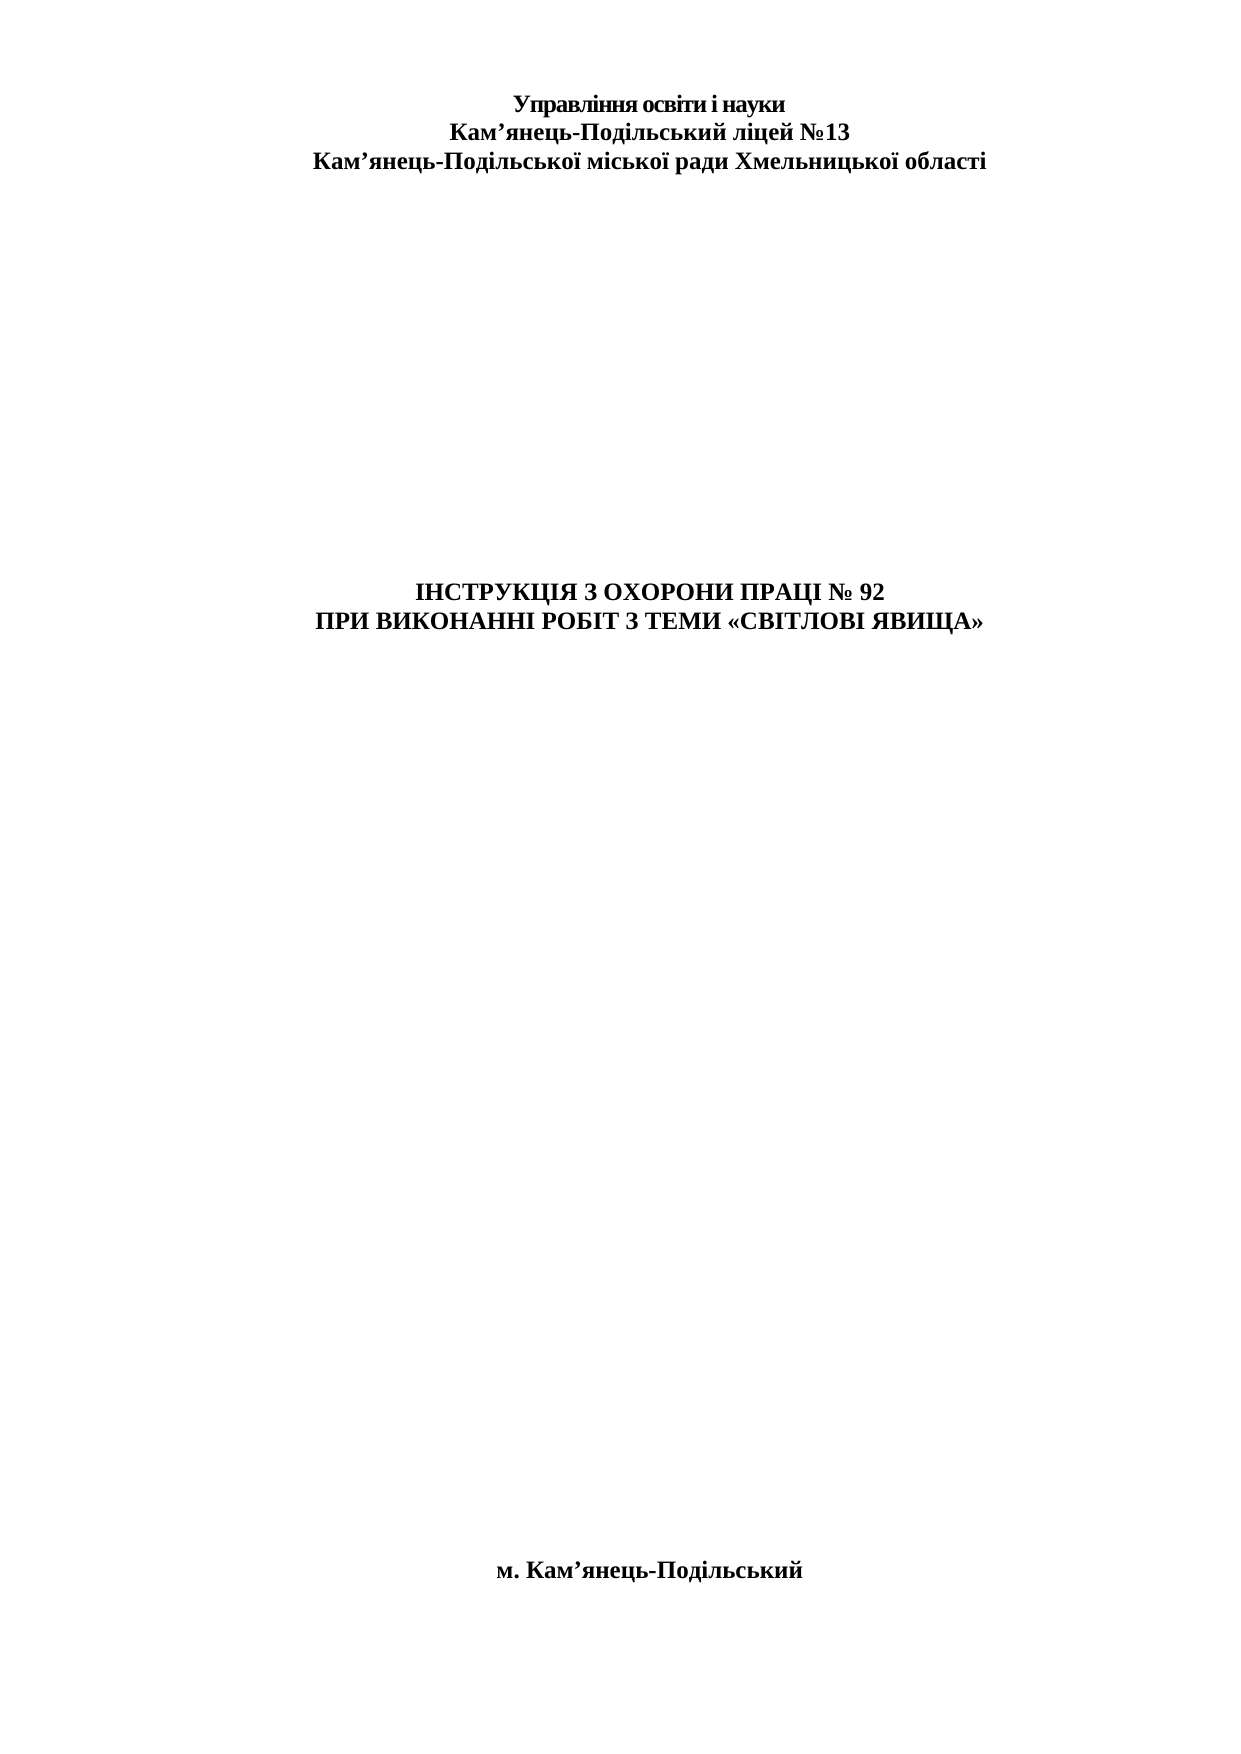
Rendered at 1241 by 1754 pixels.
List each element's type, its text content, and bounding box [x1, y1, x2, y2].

text ІНСТРУКЦІЯ З ОХОРОНИ ПРАЦІ № 92 [148, 577, 1152, 606]
title Управління освіти і науки [148, 89, 1152, 117]
text м. Кам’янець-Подільський [148, 1555, 1152, 1584]
text Кам’янець-Подільський ліцей №13 [148, 117, 1152, 146]
text ПРИ ВИКОНАННІ РОБІТ З ТЕМИ «СВІТЛОВІ ЯВИЩА» [148, 606, 1152, 635]
text Кам’янець-Подільської міської ради Хмельницької області [148, 146, 1152, 175]
